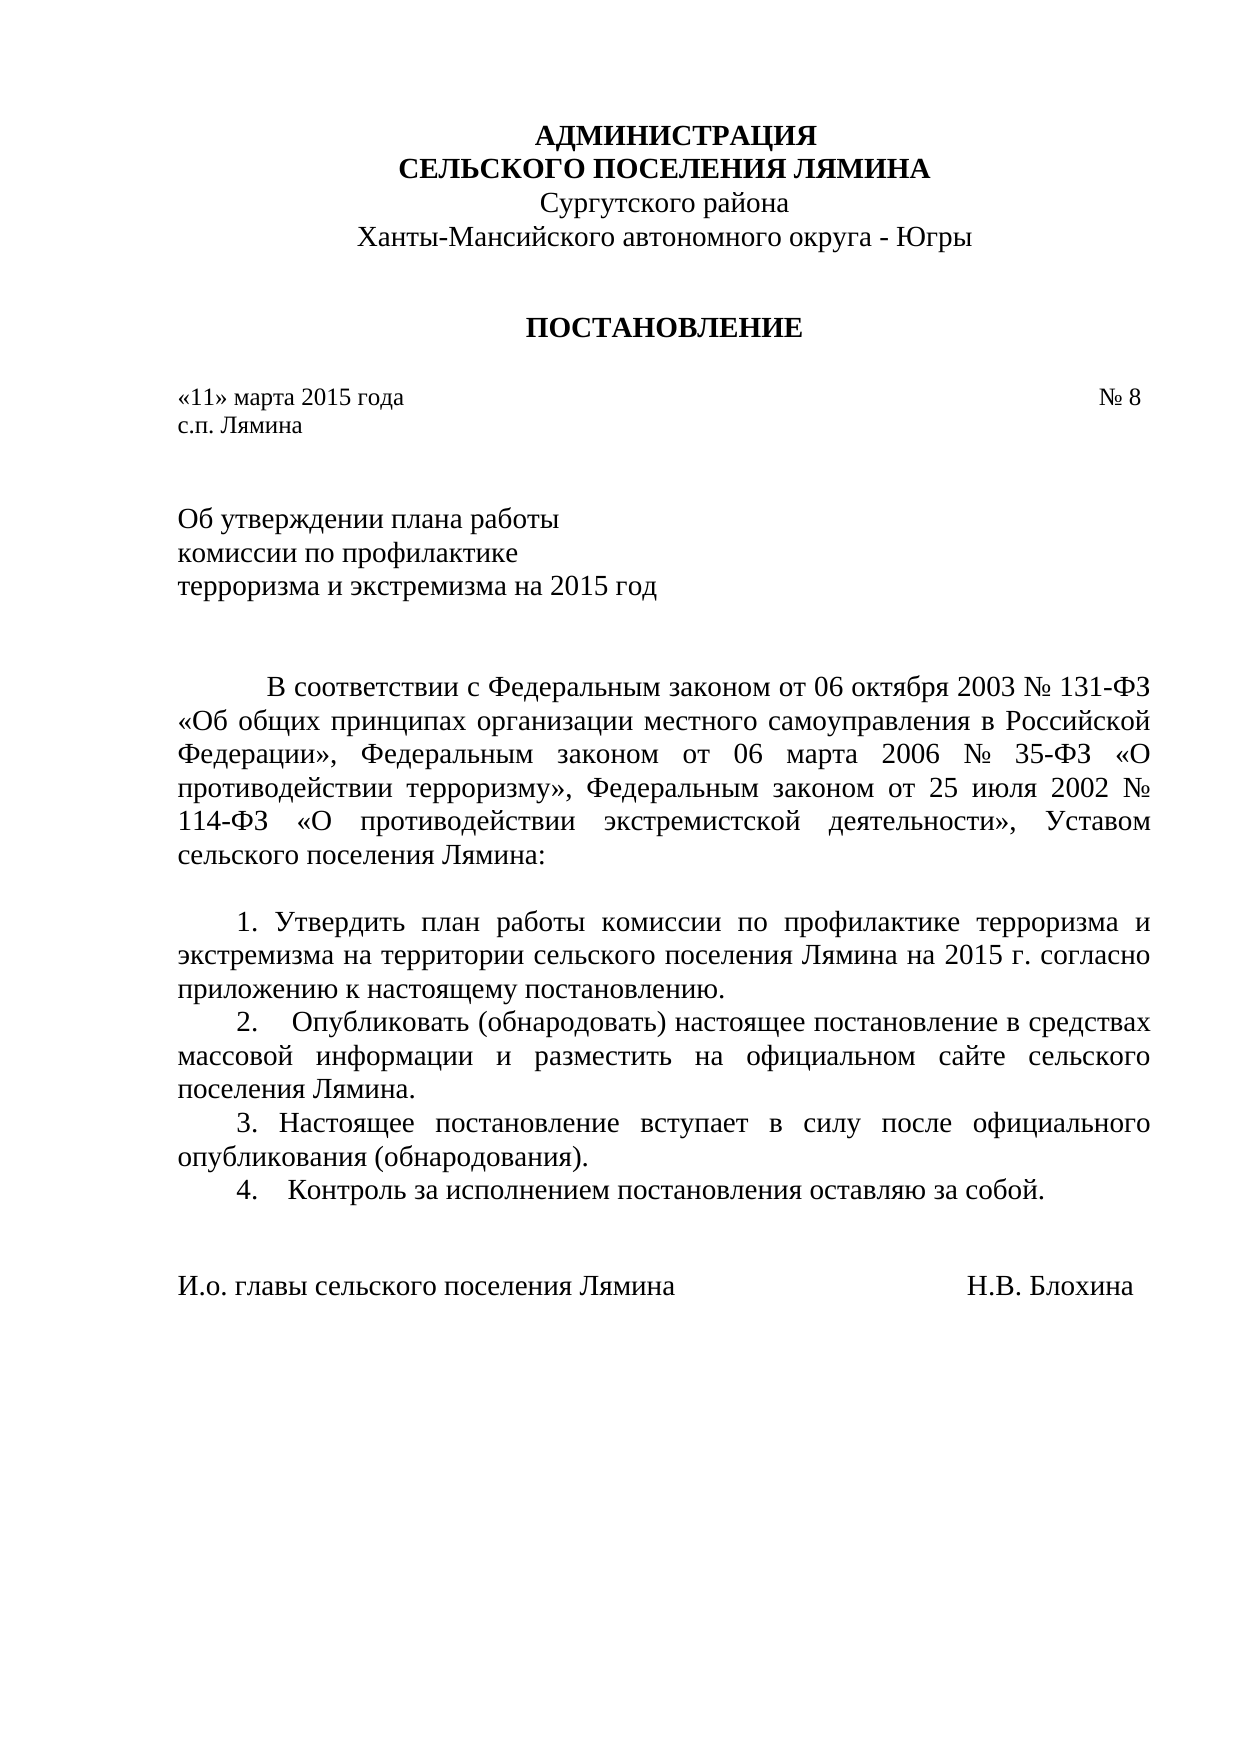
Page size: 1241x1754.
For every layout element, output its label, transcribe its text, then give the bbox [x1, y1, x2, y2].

text «11» марта 2015 года № 8 [177, 382, 1152, 410]
title терроризма и экстремизма на 2015 год [177, 568, 1152, 602]
text 2. Опубликовать (обнародовать) настоящее постановление в средствах массовой информации и разместить на официальном сайте сельского поселения Лямина. [177, 1004, 1152, 1105]
title комиссии по профилактике [177, 535, 1152, 568]
title Об утверждении плана работы [177, 501, 1152, 535]
text Ханты-Мансийского автономного округа - Югры [177, 219, 1152, 252]
title В соответствии с Федеральным законом от 06 октября 2003 № 131-ФЗ «Об общих принципах организации местного самоуправления в Российской Федерации», Федеральным законом от 06 марта 2006 № 35-ФЗ «О противодействии терроризму», Федеральным законом от 25 июля 2002 № 114-ФЗ «О противодействии экстремистской деятельности», Уставом сельского поселения Лямина: [177, 669, 1152, 870]
text Сургутского района [177, 185, 1152, 219]
text с.п. Лямина [177, 410, 1152, 439]
text 4. Контроль за исполнением постановления оставляю за собой. [177, 1172, 1152, 1206]
text ПОСТАНОВЛЕНИЕ [177, 310, 1152, 343]
title 1. Утвердить план работы комиссии по профилактике терроризма и экстремизма на территории сельского поселения Лямина на 2015 г. согласно приложению к настоящему постановлению. [177, 904, 1152, 1004]
text АДМИНИСТРАЦИЯ [177, 118, 1152, 152]
text 3. Настоящее постановление вступает в силу после официального опубликования (обнародования). [177, 1105, 1152, 1172]
text СЕЛЬСКОГО ПОСЕЛЕНИЯ ЛЯМИНА [177, 152, 1152, 185]
title И.о. главы сельского поселения Лямина Н.В. Блохина [177, 1268, 1152, 1302]
